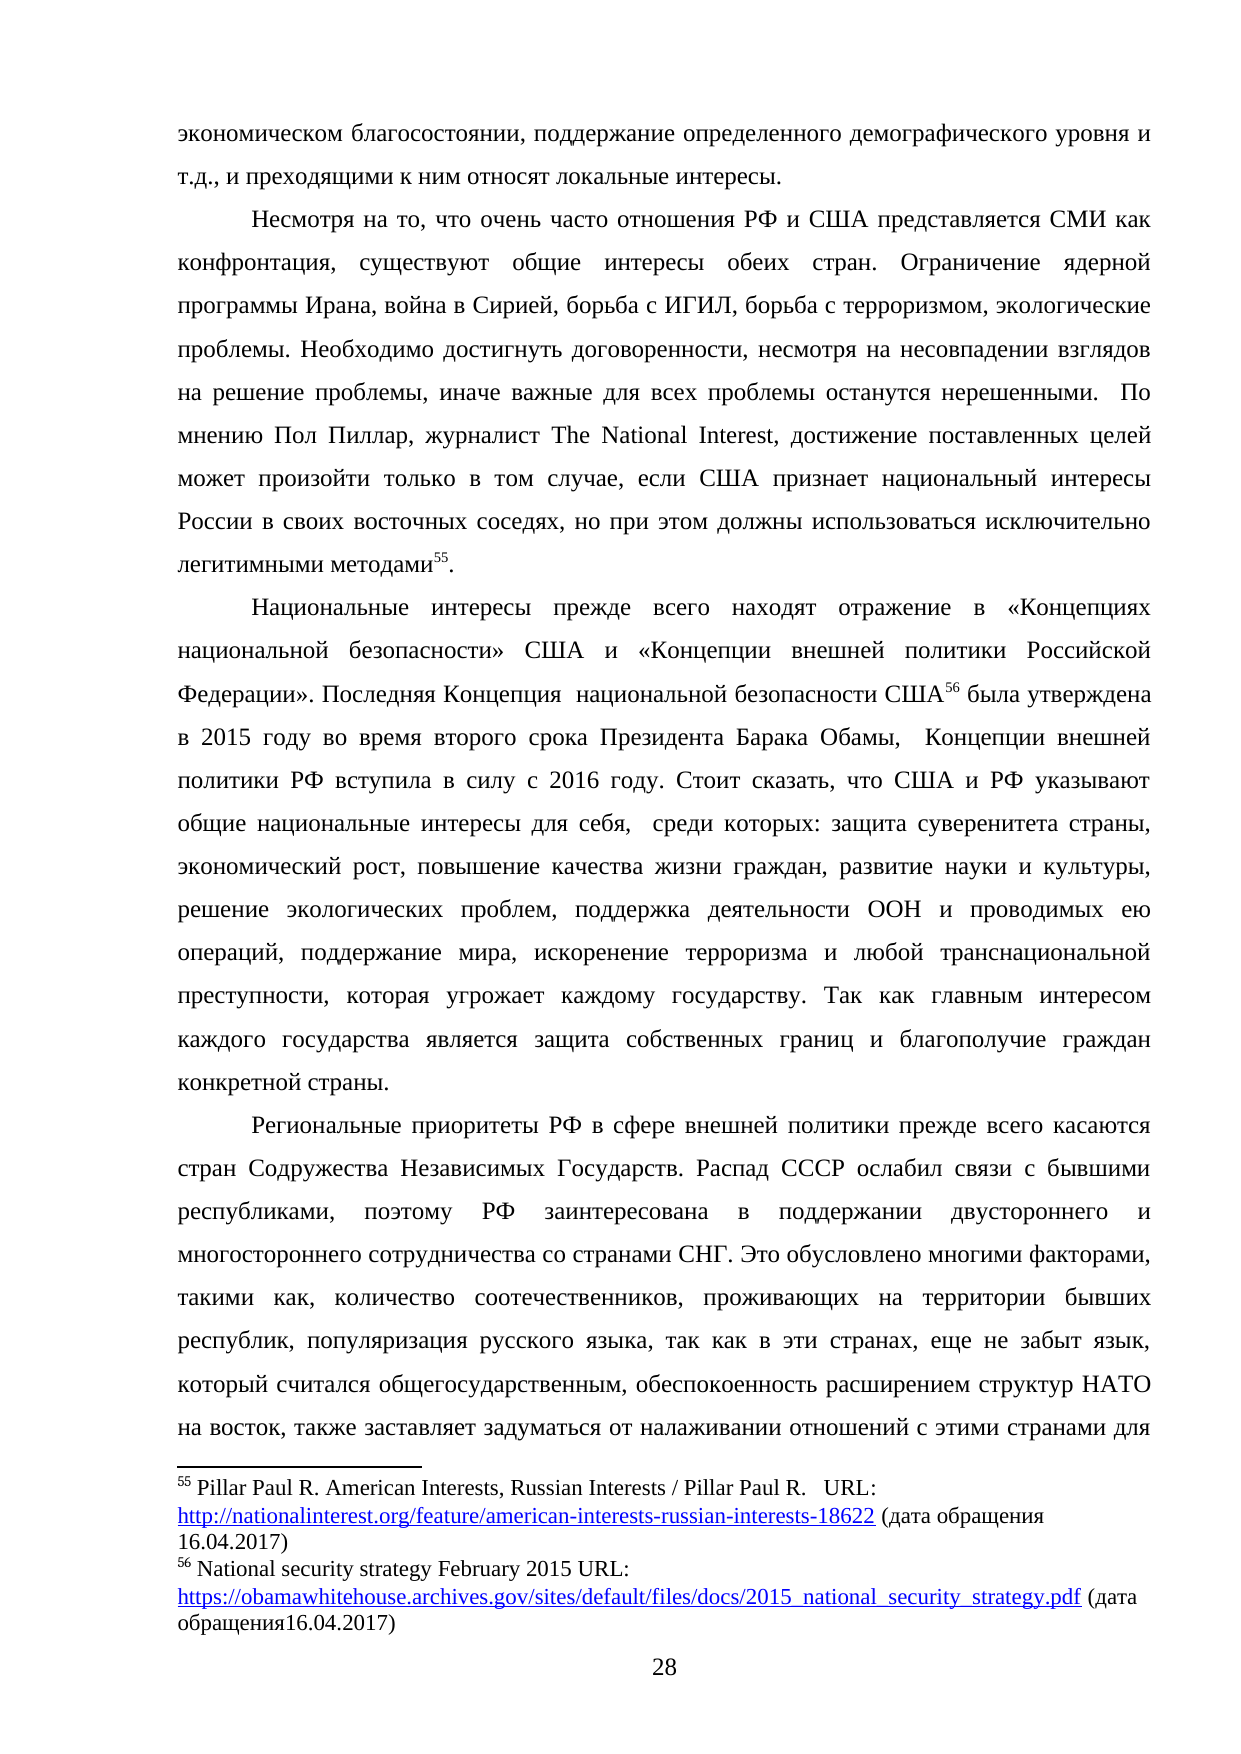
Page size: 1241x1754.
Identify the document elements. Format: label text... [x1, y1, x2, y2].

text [177, 118, 1152, 190]
text Несмотря на то, что очень часто отношения РФ и США представляется СМИ как конфронтация, существуют общие интересы обеих стран. Ограничение ядерной программы Ирана, война в Сирией, борьба с ИГИЛ, борьба с терроризмом, экологические проблемы. Необходимо достигнуть договоренности, несмотря на несовпадении взглядов на решение проблемы, иначе важные для всех проблемы останутся нерешенными. По мнению Пол Пиллар, журналист The National Interest, достижение поставленных целей может произойти только в том случае, если США признает национальный интересы России в своих восточных соседях, но при этом должны использоваться исключительно легитимными методами. [177, 204, 1152, 578]
text Национальные интересы прежде всего находят отражение в «Концепциях национальной безопасности» США и «Концепции внешней политики Российской Федерации». Последняя Концепция национальной безопасности США была утверждена в 2015 году во время второго срока Президента Барака Обамы, Концепции внешней политики РФ вступила в силу с 2016 году. Стоит сказать, что США и РФ указывают общие национальные интересы для себя, среди которых: защита суверенитета страны, экономический рост, повышение качества жизни граждан, развитие науки и культуры, решение экологических проблем, поддержка деятельности ООН и проводимых ею операций, поддержание мира, искоренение терроризма и любой транснациональной преступности, которая угрожает каждому государству. Так как главным интересом каждого государства является защита собственных границ и благополучие граждан конкретной страны. [177, 592, 1152, 1096]
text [177, 1110, 1152, 1441]
